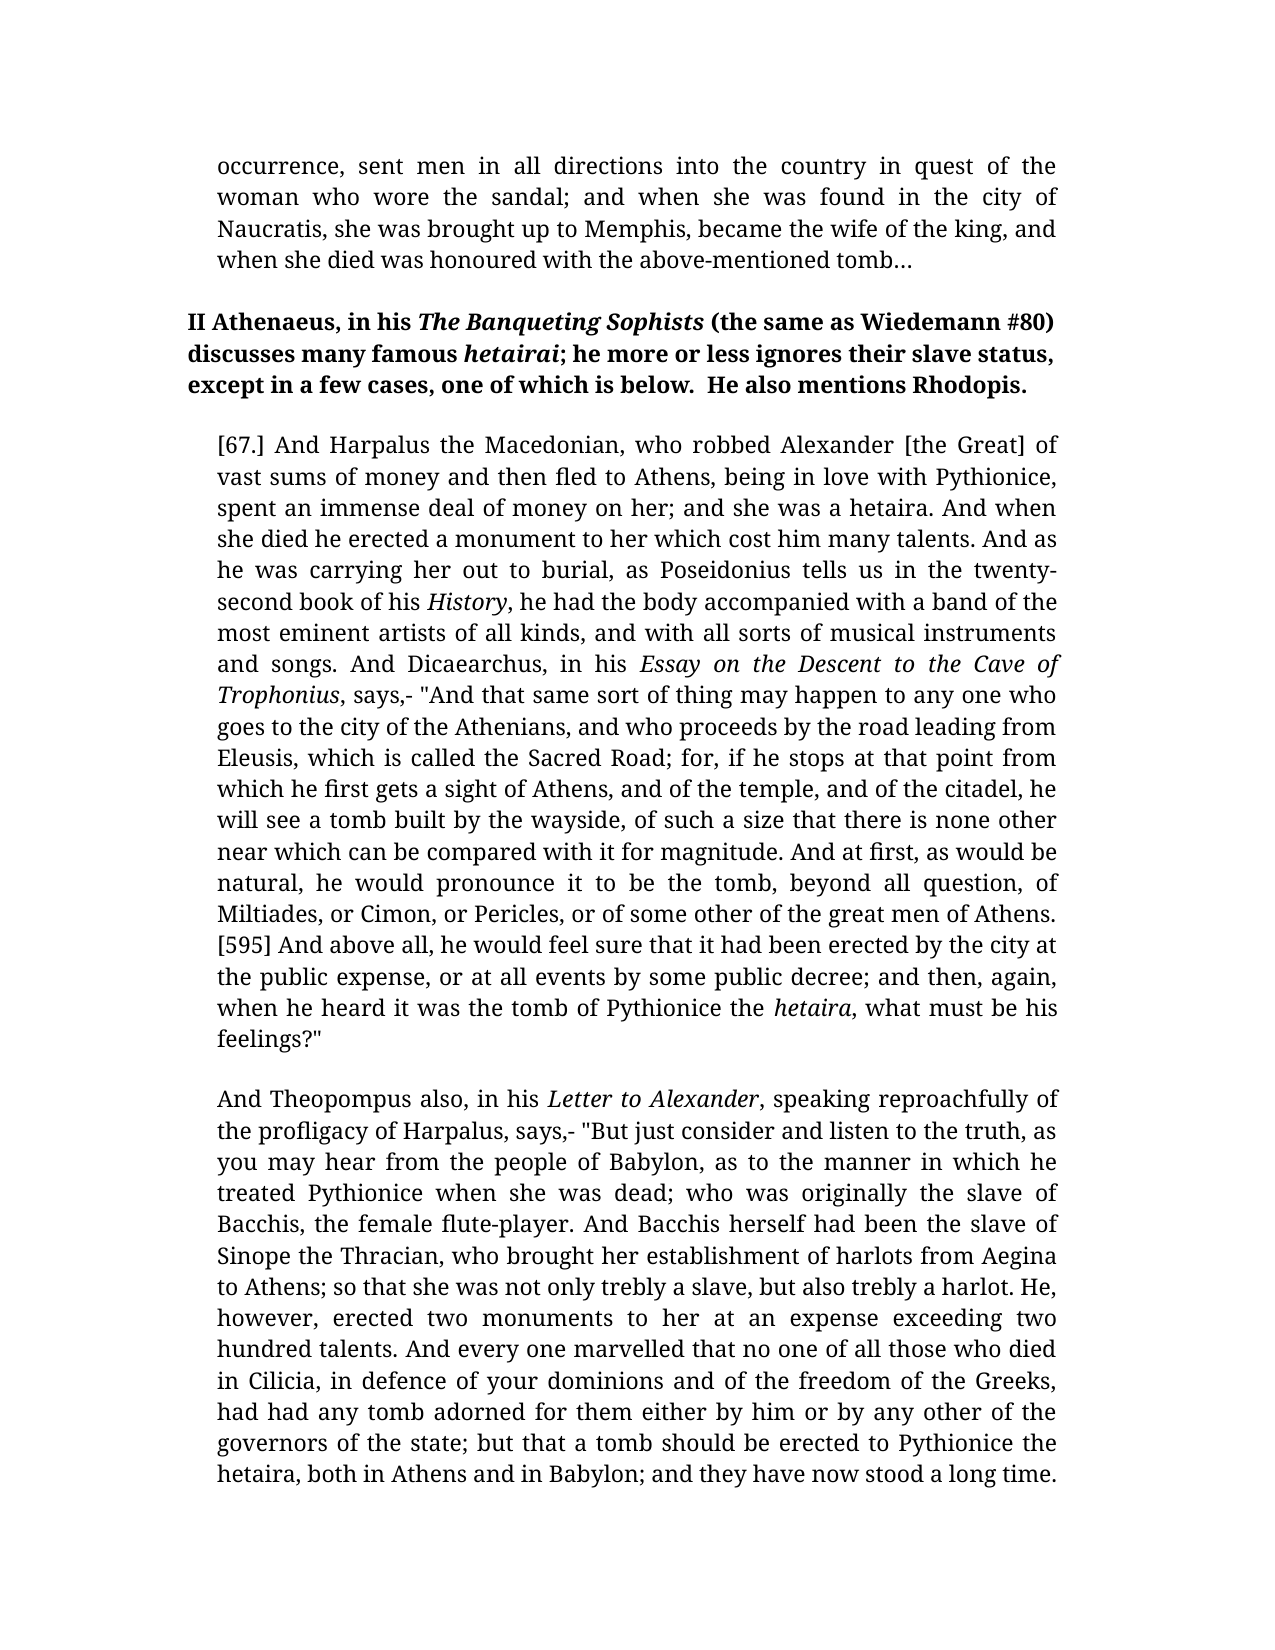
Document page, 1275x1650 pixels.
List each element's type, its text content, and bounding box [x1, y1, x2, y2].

text [67.] And Harpalus the Macedonian, who robbed Alexander [the Great] of vast sums of money and then fled to Athens, being in love with Pythionice, spent an immense deal of money on her; and she was a hetaira. And when she died he erected a monument to her which cost him many talents. And as he was carrying her out to burial, as Poseidonius tells us in the twenty-second book of his History, he had the body accompanied with a band of the most eminent artists of all kinds, and with all sorts of musical instruments and songs. And Dicaearchus, in his Essay on the Descent to the Cave of Trophonius, says,- "And that same sort of thing may happen to any one who goes to the city of the Athenians, and who proceeds by the road leading from Eleusis, which is called the Sacred Road; for, if he stops at that point from which he first gets a sight of Athens, and of the temple, and of the citadel, he will see a tomb built by the wayside, of such a size that there is none other near which can be compared with it for magnitude. And at first, as would be natural, he would pronounce it to be the tomb, beyond all question, of Miltiades, or Cimon, or Pericles, or of some other of the great men of Athens. [595] And above all, he would feel sure that it had been erected by the city at the public expense, or at all events by some public decree; and then, again, when he heard it was the tomb of Pythionice the hetaira, what must be his feelings?" [217, 429, 1058, 1054]
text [217, 150, 1058, 275]
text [217, 1083, 1058, 1489]
text II Athenaeus, in his The Banqueting Sophists (the same as Wiedemann #80) discusses many famous hetairai; he more or less ignores their slave status, except in a few cases, one of which is below. He also mentions Rhodopis. [187, 306, 1088, 400]
